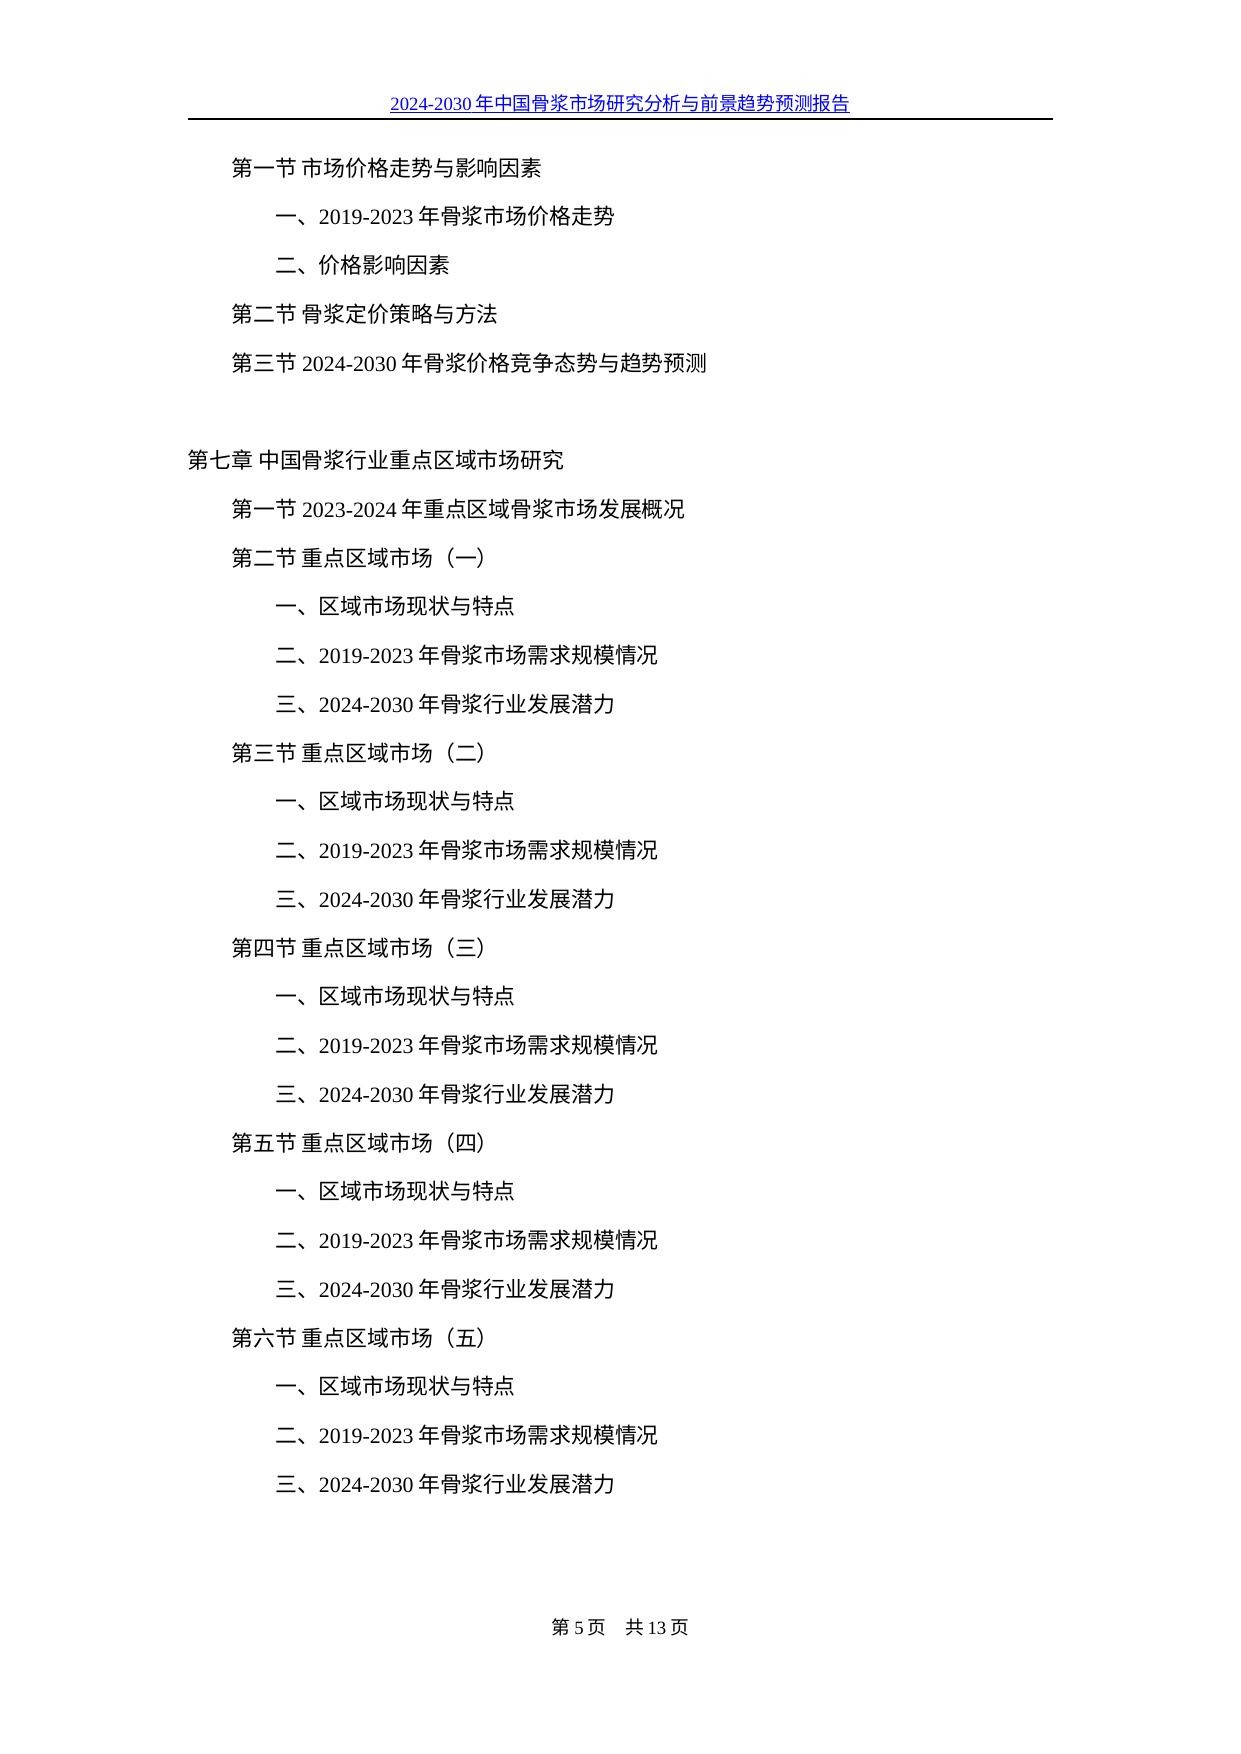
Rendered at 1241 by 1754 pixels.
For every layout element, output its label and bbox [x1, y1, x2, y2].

text [187, 150, 1053, 1499]
